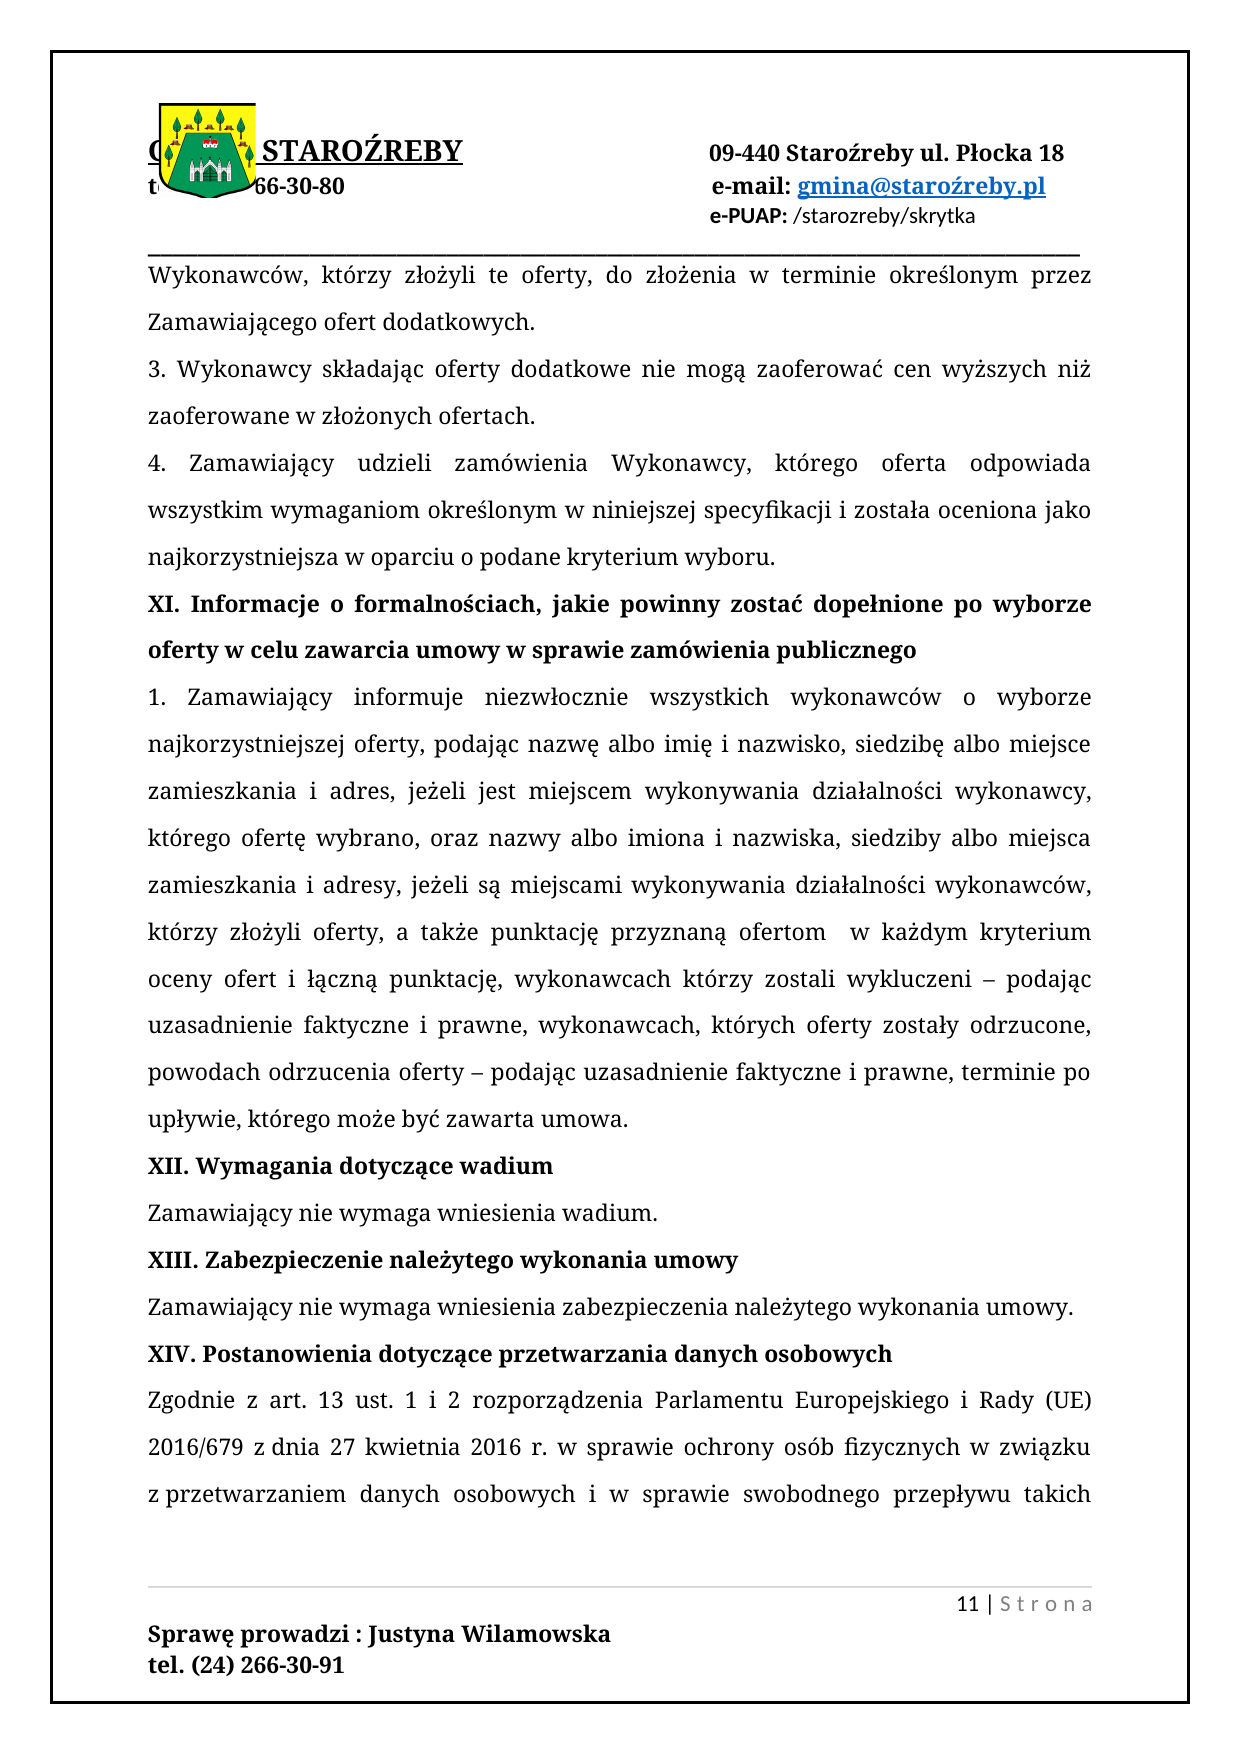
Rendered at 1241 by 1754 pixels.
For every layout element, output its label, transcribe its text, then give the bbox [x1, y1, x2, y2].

text XI. Informacje o formalnościach, jakie powinny zostać dopełnione po wyborze oferty w celu zawarcia umowy w sprawie zamówienia publicznego [148, 587, 1092, 666]
text 3. Wykonawcy składając oferty dodatkowe nie mogą zaoferować cen wyższych niż zaoferowane w złożonych ofertach. [148, 353, 1092, 431]
text XIV. Postanowienia dotyczące przetwarzania danych osobowych [148, 1337, 1092, 1369]
text XIII. Zabezpieczenie należytego wykonania umowy [148, 1244, 1092, 1275]
text Zamawiający nie wymaga wniesienia wadium. [148, 1197, 1092, 1228]
text XII. Wymagania dotyczące wadium [148, 1150, 1092, 1181]
text 4. Zamawiający udzieli zamówienia Wykonawcy, którego oferta odpowiada wszystkim wymaganiom określonym w niniejszej specyfikacji i została oceniona jako najkorzystniejsza w oparciu o podane kryterium wyboru. [148, 447, 1092, 572]
text Zamawiający nie wymaga wniesienia zabezpieczenia należytego wykonania umowy. [148, 1291, 1092, 1322]
text 1. Zamawiający informuje niezwłocznie wszystkich wykonawców o wyborze najkorzystniejszej oferty, podając nazwę albo imię i nazwisko, siedzibę albo miejsce zamieszkania i adres, jeżeli jest miejscem wykonywania działalności wykonawcy, którego ofertę wybrano, oraz nazwy albo imiona i nazwiska, siedziby albo miejsca zamieszkania i adresy, jeżeli są miejscami wykonywania działalności wykonawców, którzy złożyli oferty, a także punktację przyznaną ofertom w każdym kryterium oceny ofert i łączną punktację, wykonawcach którzy zostali wykluczeni – podając uzasadnienie faktyczne i prawne, wykonawcach, których oferty zostały odrzucone, powodach odrzucenia oferty – podając uzasadnienie faktyczne i prawne, terminie po upływie, którego może być zawarta umowa. [148, 681, 1092, 1134]
picture [158, 103, 256, 198]
